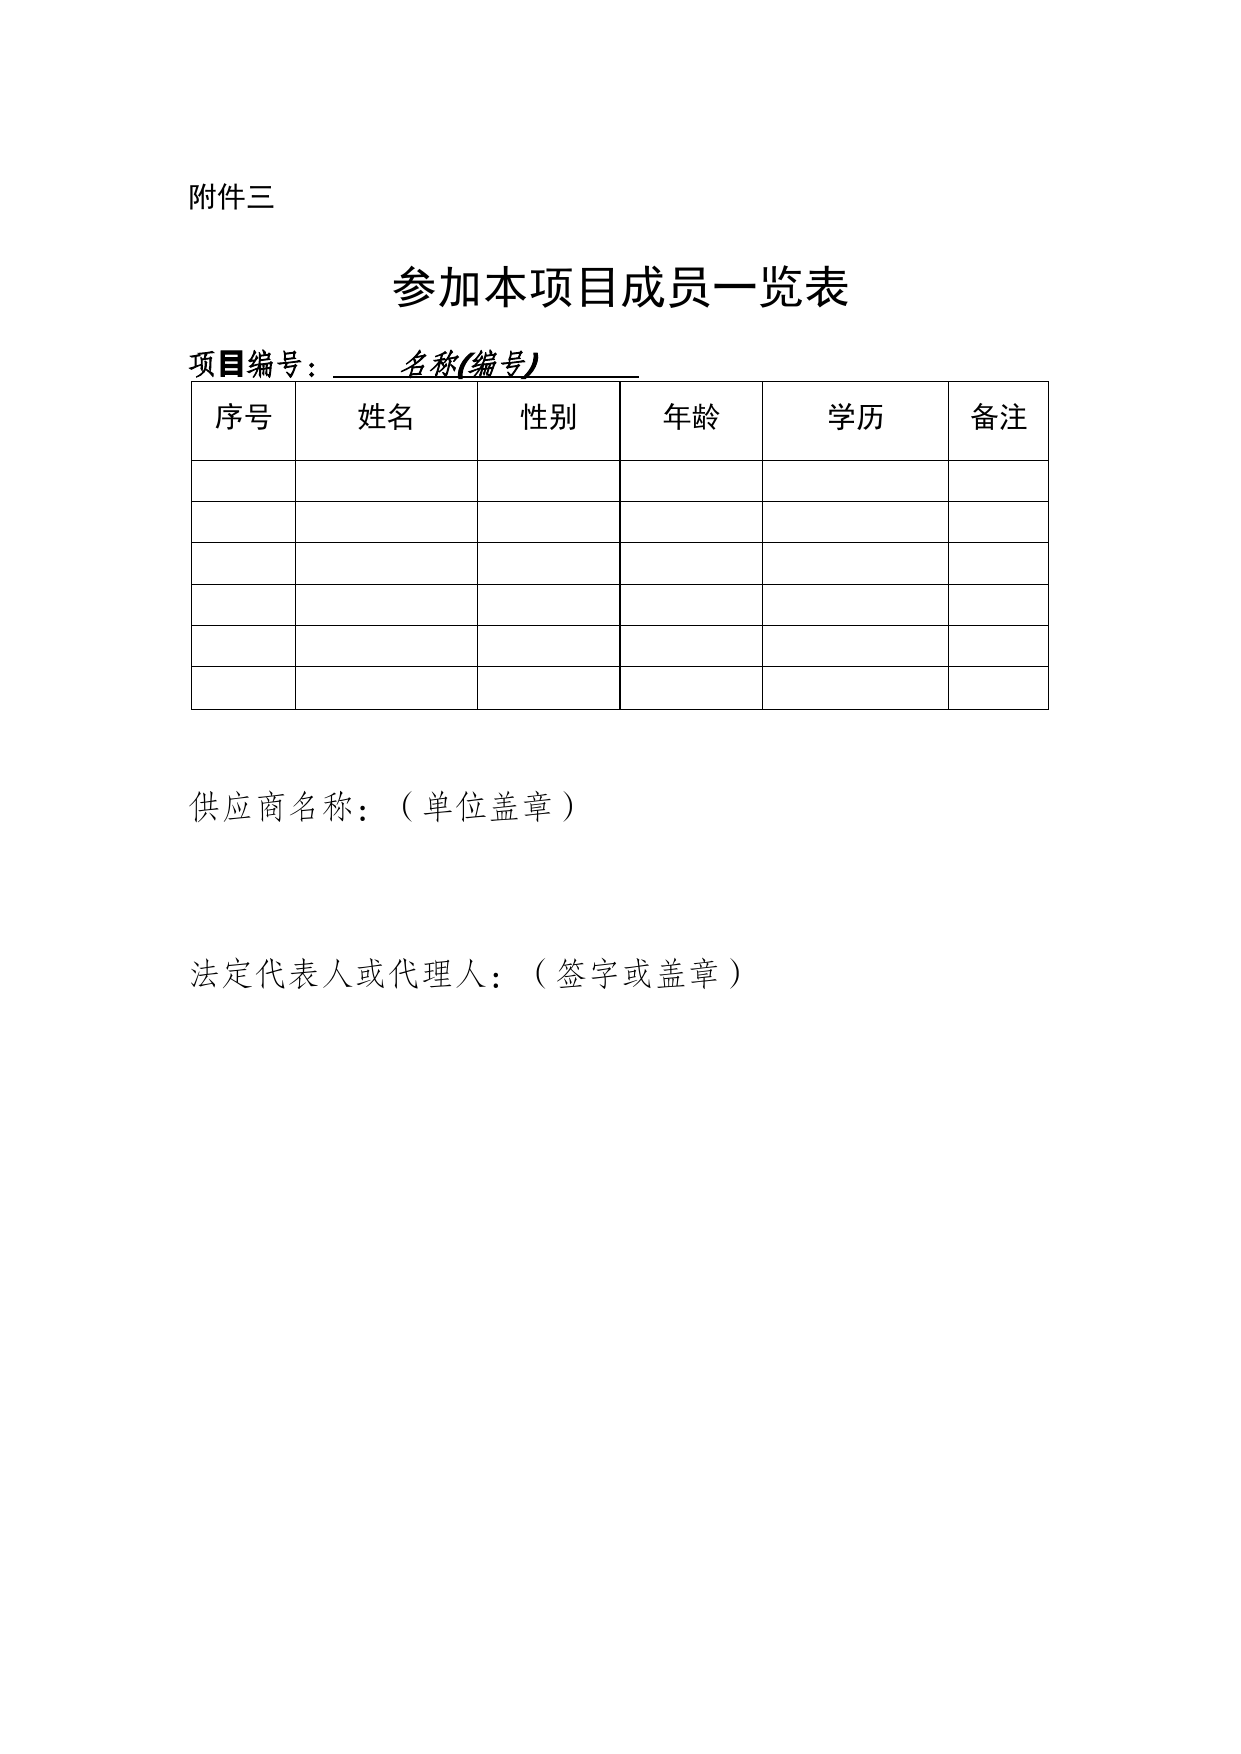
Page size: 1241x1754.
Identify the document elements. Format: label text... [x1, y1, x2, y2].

table_cell [621, 543, 762, 583]
text 项目编号： 名称(编号) [187, 349, 1053, 381]
table_cell [763, 585, 948, 625]
table_cell [763, 502, 948, 542]
table_cell [478, 502, 619, 542]
table_cell [763, 667, 948, 709]
table_header 年龄 [621, 382, 762, 460]
table_cell [763, 626, 948, 666]
table_cell [949, 585, 1048, 625]
text 附件三 [187, 162, 1053, 227]
table_header 性别 [478, 382, 619, 460]
table_cell [296, 585, 477, 625]
text 法定代表人或代理人：（签字或盖章） [187, 942, 1053, 1007]
table_cell [296, 502, 477, 542]
table_cell [478, 585, 619, 625]
text 参加本项目成员一览表 [187, 251, 1053, 316]
table_cell [192, 543, 295, 583]
table_header 姓名 [296, 382, 477, 460]
table_cell [296, 626, 477, 666]
text 供应商名称：（单位盖章） [187, 775, 1053, 840]
table_cell [949, 667, 1048, 709]
table_cell [296, 461, 477, 501]
table_cell [949, 626, 1048, 666]
table_cell [192, 667, 295, 709]
table_header 学历 [763, 382, 948, 460]
table_cell [949, 502, 1048, 542]
table_cell [478, 543, 619, 583]
table_cell [478, 626, 619, 666]
table_cell [949, 461, 1048, 501]
table_cell [763, 543, 948, 583]
table_header 备注 [949, 382, 1048, 460]
table_cell [296, 667, 477, 709]
table_cell [621, 461, 762, 501]
table_cell [621, 667, 762, 709]
table_cell [192, 461, 295, 501]
table_cell [478, 461, 619, 501]
table_header 序号 [192, 382, 295, 460]
table_cell [763, 461, 948, 501]
table_cell [621, 585, 762, 625]
table_cell [192, 502, 295, 542]
table_cell [949, 543, 1048, 583]
table_cell [192, 585, 295, 625]
table_cell [192, 626, 295, 666]
table_cell [478, 667, 619, 709]
table_cell [621, 502, 762, 542]
table_cell [296, 543, 477, 583]
table_cell [621, 626, 762, 666]
